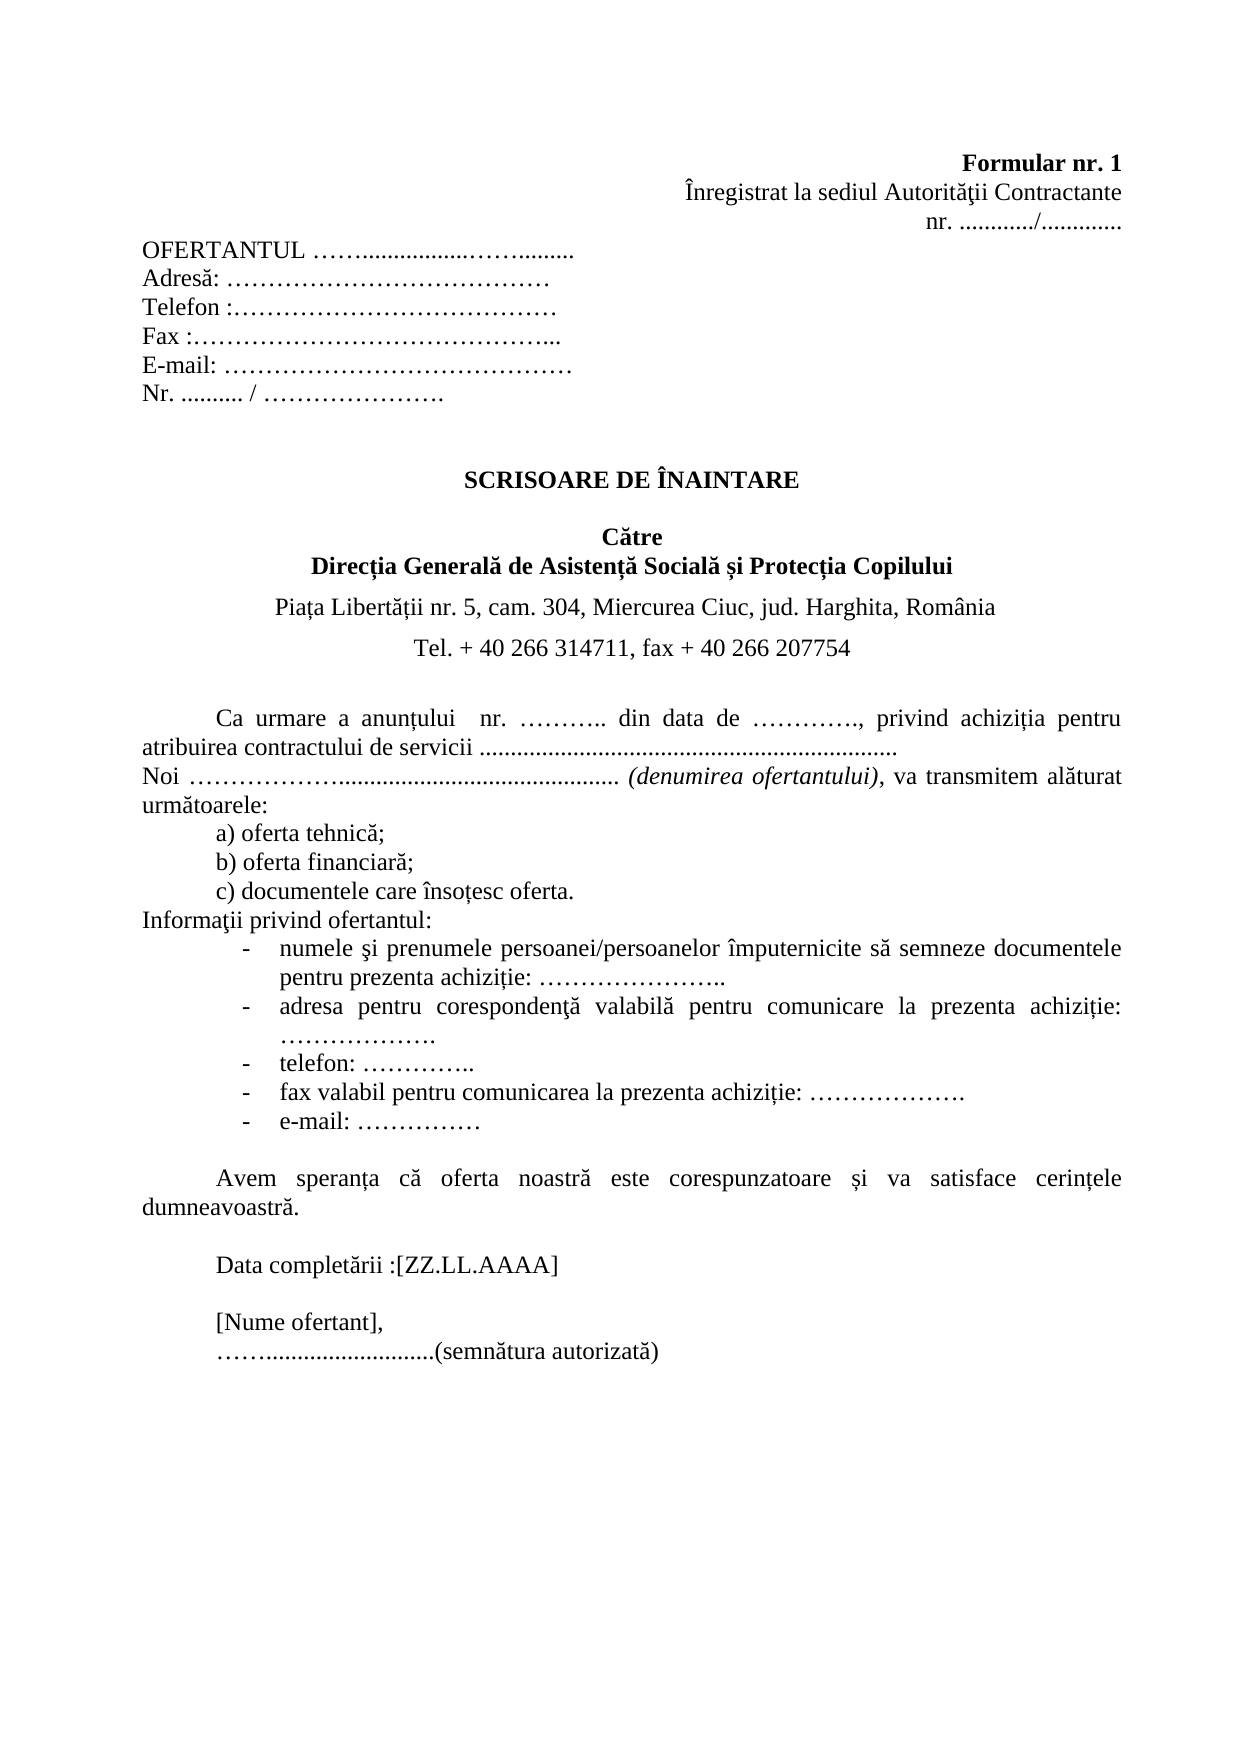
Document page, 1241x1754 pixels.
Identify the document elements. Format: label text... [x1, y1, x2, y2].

text Tel. + 40 266 314711, fax + 40 266 207754 [142, 633, 1122, 662]
list adresa pentru corespondenţă valabilă pentru comunicare la prezenta achiziție: ………………. [242, 991, 1122, 1048]
text Noi ………………............................................. (denumirea ofertantului), va transmitem alăturat următoarele: [142, 761, 1122, 818]
text OFERTANTUL …….................……......... [142, 235, 1122, 263]
text Formular nr. 1 [592, 148, 1122, 177]
text Înregistrat la sediul Autorităţii Contractante [142, 177, 1122, 206]
text Piața Libertății nr. 5, cam. 304, Miercurea Ciuc, jud. Harghita, România [142, 592, 1122, 621]
list telefon: ………….. [242, 1048, 1122, 1077]
text Direcția Generală de Asistență Socială și Protecția Copilului [142, 551, 1122, 580]
text b) oferta financiară; [142, 847, 1122, 876]
text c) documentele care însoțesc oferta. [142, 876, 1122, 905]
text Informaţii privind ofertantul: [142, 905, 1122, 933]
text Fax :……………………………………... [142, 321, 1122, 350]
text E-mail: …………………………………… [142, 350, 1122, 378]
text nr. ............/............. [142, 206, 1122, 235]
text [Nume ofertant], [142, 1307, 1122, 1336]
text Către [142, 522, 1122, 551]
text Telefon :………………………………… [142, 292, 1122, 321]
text Nr. .......... / …………………. [142, 378, 1122, 407]
list fax valabil pentru comunicarea la prezenta achiziție: ………………. [242, 1077, 1122, 1106]
text SCRISOARE DE ÎNAINTARE [142, 465, 1122, 493]
list numele şi prenumele persoanei/persoanelor împuternicite să semneze documentele pentru prezenta achiziție: ………………….. [242, 933, 1122, 991]
text Ca urmare a anunțului nr. ……….. din data de …………., privind achiziția pentru atribuirea contractului de servicii ................................................................... [142, 703, 1122, 761]
text ……...........................(semnătura autorizată) [142, 1336, 1122, 1365]
text Avem speranța că oferta noastră este corespunzatoare și va satisface cerințele dumneavoastră. [142, 1163, 1122, 1221]
text Data completării :[ZZ.LL.AAAA] [142, 1250, 1122, 1278]
text Adresă: ………………………………… [142, 263, 1122, 292]
text a) oferta tehnică; [142, 818, 1122, 847]
list e-mail: …………… [242, 1106, 1122, 1135]
